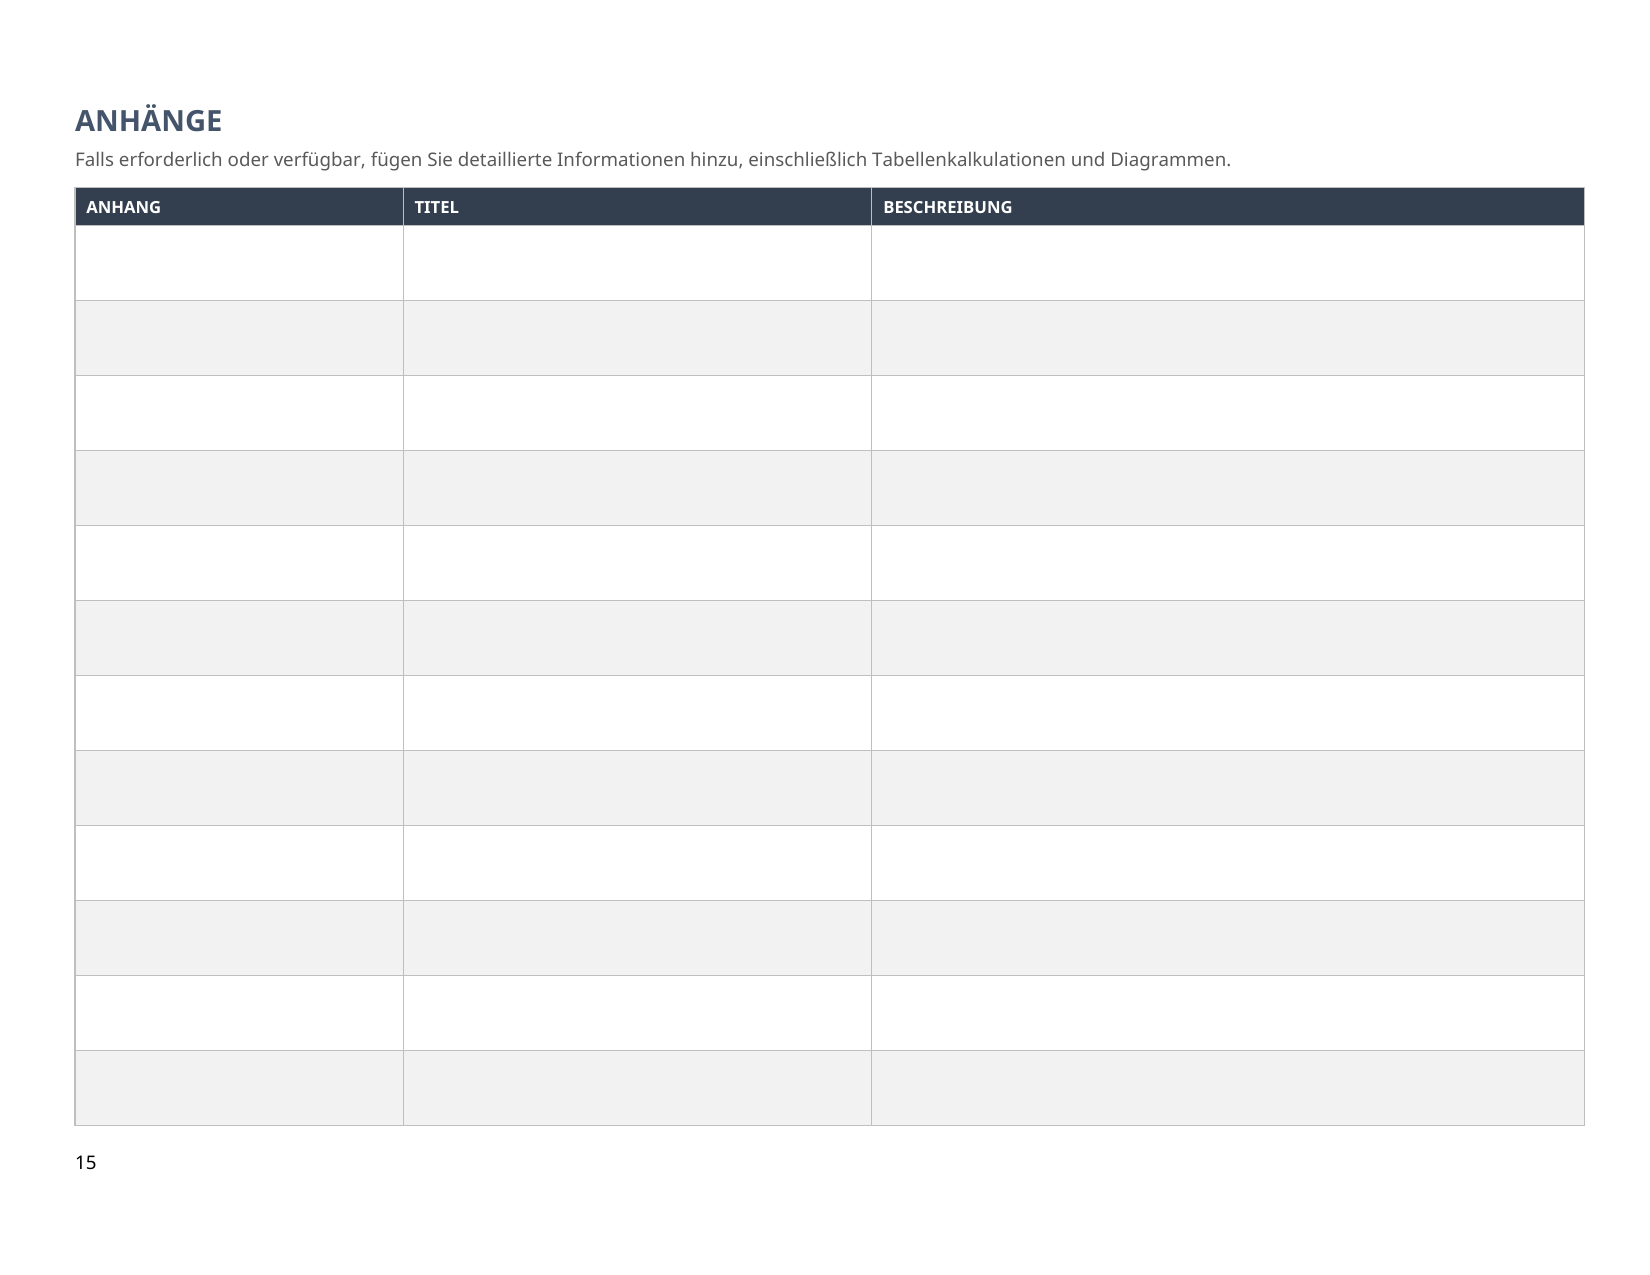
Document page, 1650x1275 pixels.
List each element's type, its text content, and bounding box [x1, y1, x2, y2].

table_cell [76, 676, 403, 750]
table_cell [872, 751, 1584, 825]
table_header BESCHREIBUNG [872, 188, 1584, 225]
table_cell [404, 526, 871, 600]
table_cell [76, 901, 403, 975]
table_cell [76, 301, 403, 375]
table_cell [872, 826, 1584, 900]
table_cell [76, 526, 403, 600]
table_cell [404, 451, 871, 525]
table_cell [404, 976, 871, 1050]
subtitle ANHÄNGE [75, 101, 1575, 140]
table_cell [404, 676, 871, 750]
table_cell [76, 226, 403, 300]
table_cell [872, 1051, 1584, 1125]
table_cell [872, 301, 1584, 375]
table_cell [76, 376, 403, 450]
table_cell [404, 226, 871, 300]
table_cell [872, 526, 1584, 600]
table_cell [76, 1051, 403, 1125]
table_cell [872, 451, 1584, 525]
table_cell [404, 301, 871, 375]
table_cell [76, 451, 403, 525]
table_cell [872, 601, 1584, 675]
table_cell [872, 976, 1584, 1050]
table_cell [76, 976, 403, 1050]
table_cell [404, 1051, 871, 1125]
table_cell [872, 226, 1584, 300]
table_cell [404, 751, 871, 825]
table_cell [76, 826, 403, 900]
table_cell [404, 376, 871, 450]
table_header ANHANG [76, 188, 403, 225]
table_cell [872, 901, 1584, 975]
table_cell [404, 826, 871, 900]
table_cell [404, 601, 871, 675]
text Falls erforderlich oder verfügbar, fügen Sie detaillierte Informationen hinzu, einschließlich Tabellenkalkulationen und Diagrammen. [75, 146, 1575, 172]
table_cell [76, 601, 403, 675]
table_cell [872, 676, 1584, 750]
table_cell [872, 376, 1584, 450]
table_cell [404, 901, 871, 975]
table_header TITEL [404, 188, 871, 225]
table_cell [76, 751, 403, 825]
